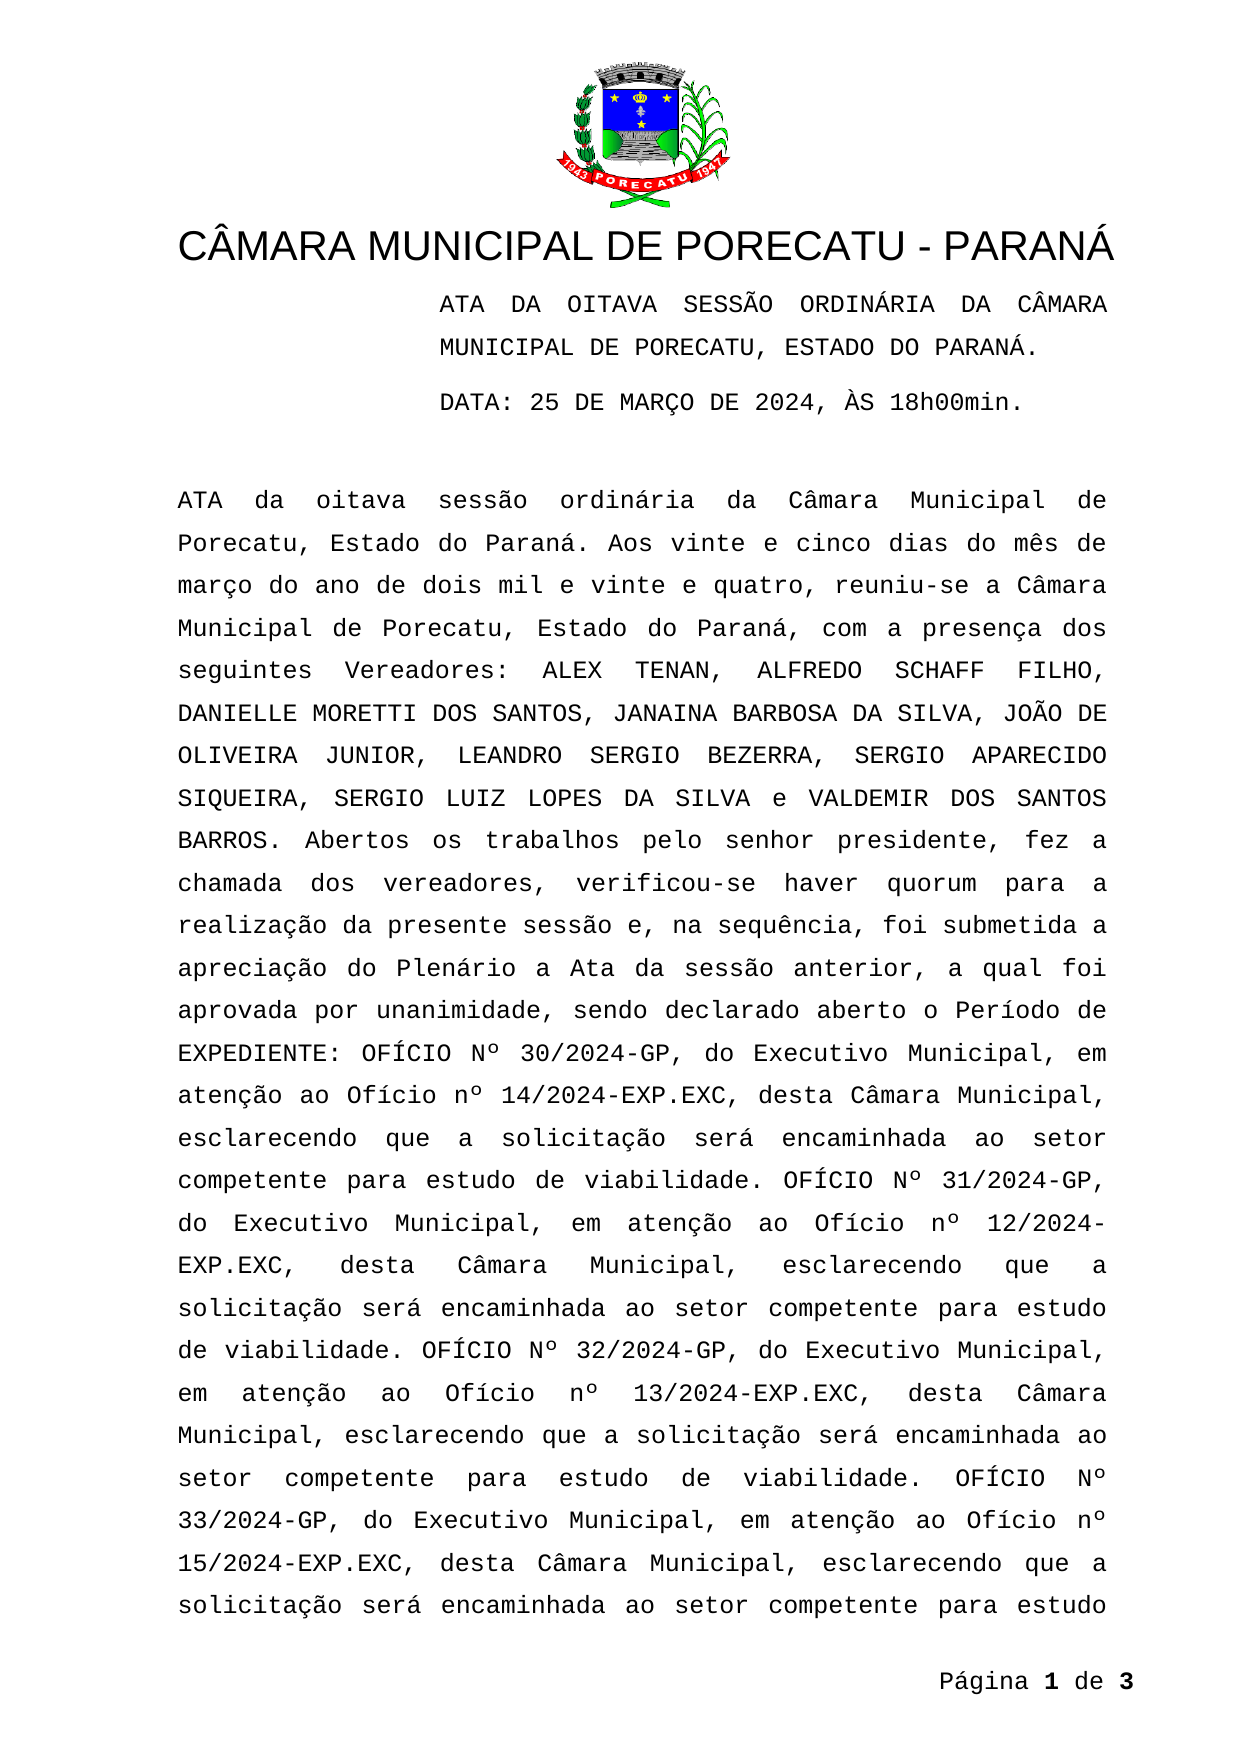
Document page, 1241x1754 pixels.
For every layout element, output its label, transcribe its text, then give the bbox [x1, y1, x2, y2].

text DATA: 25 DE MARÇO DE 2024, ÀS 18h00min. [439, 389, 1107, 418]
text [177, 488, 1107, 1621]
text ATA DA OITAVA SESSÃO ORDINÁRIA DA CÂMARA MUNICIPAL DE PORECATU, ESTADO DO PARANÁ. [439, 292, 1107, 363]
